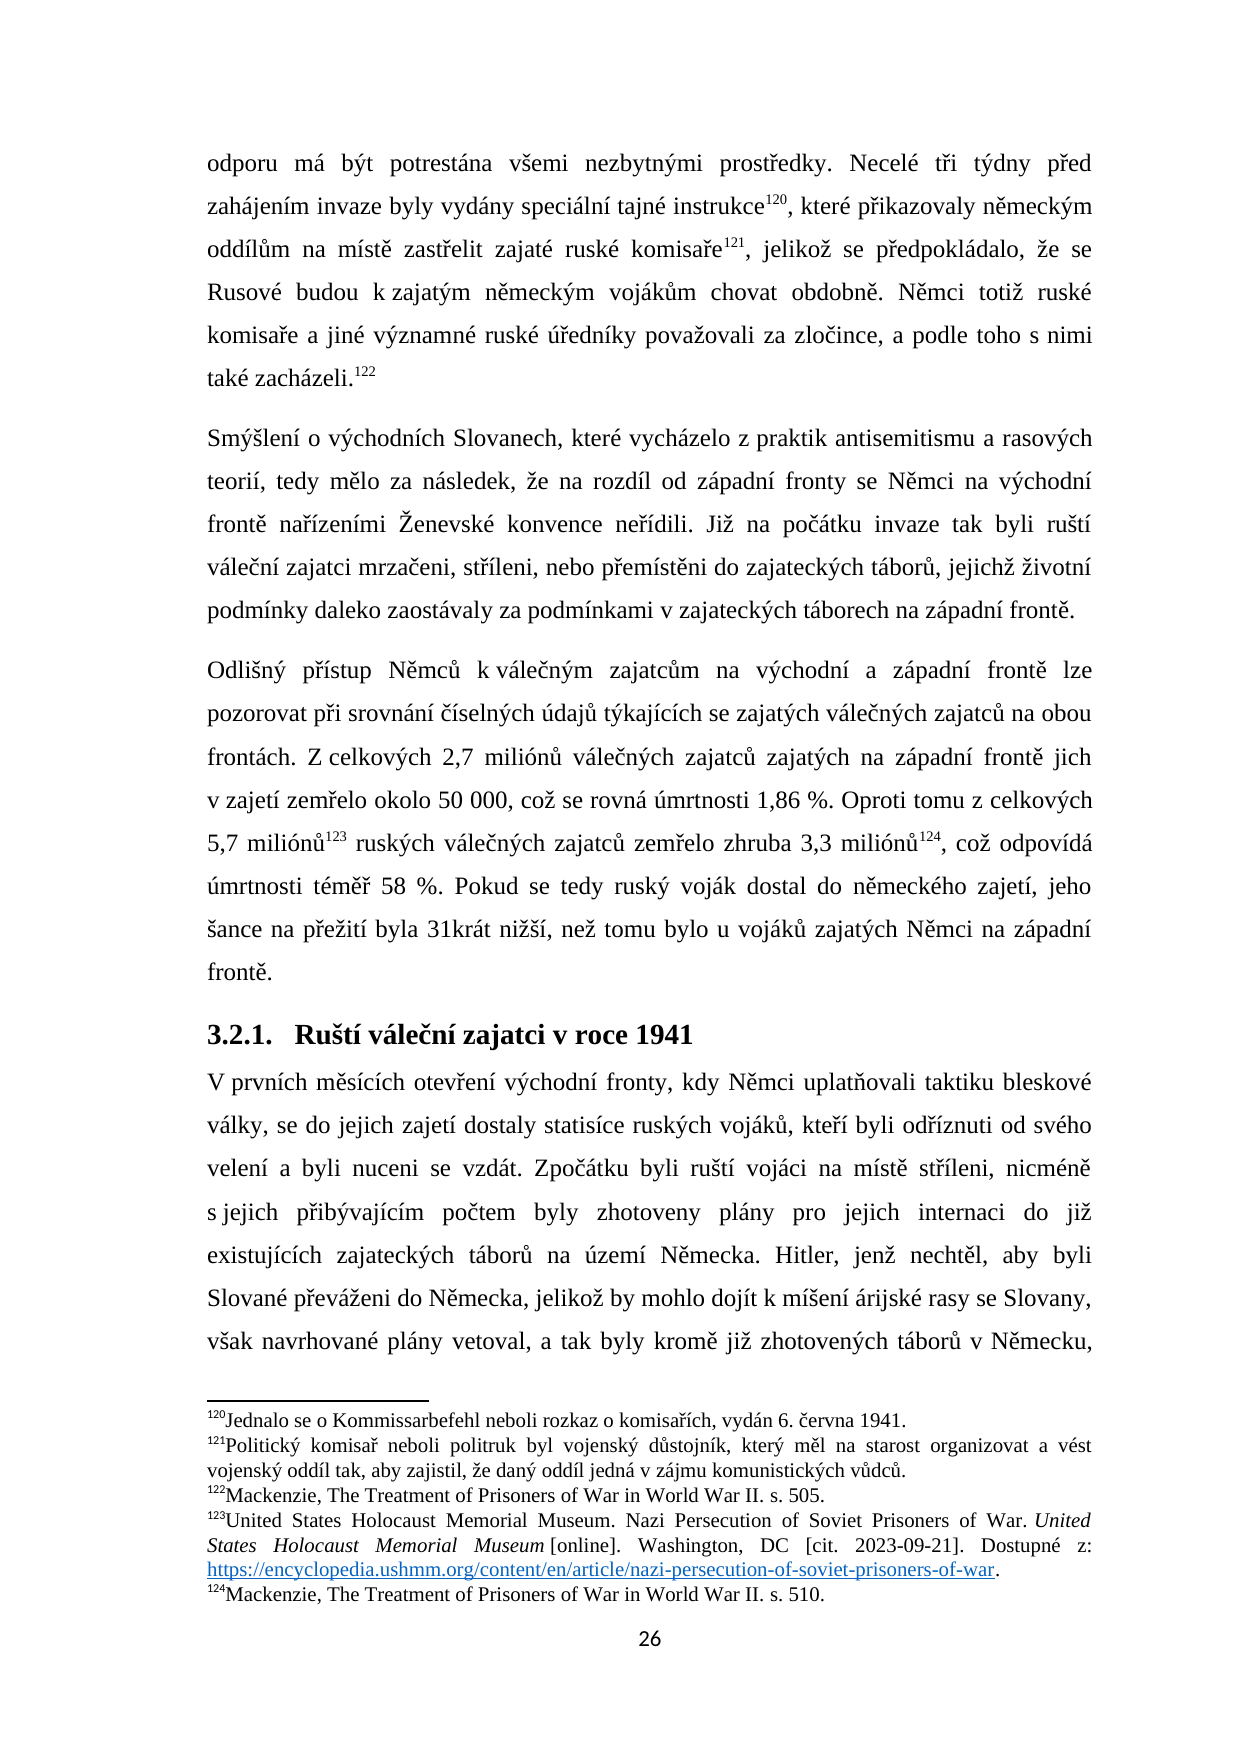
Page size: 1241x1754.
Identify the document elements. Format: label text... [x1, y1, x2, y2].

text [207, 1067, 1093, 1355]
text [207, 148, 1093, 392]
text Smýšlení o východních Slovanech, které vycházelo z praktik antisemitismu a rasových teorií, tedy mělo za následek, že na rozdíl od západní fronty se Němci na východní frontě nařízeními Ženevské konvence neřídili. Již na počátku invaze tak byli ruští váleční zajatci mrzačeni, stříleni, nebo přemístěni do zajateckých táborů, jejichž životní podmínky daleko zaostávaly za podmínkami v zajateckých táborech na západní frontě. [207, 423, 1093, 624]
text Odlišný přístup Němců k válečným zajatcům na východní a západní frontě lze pozorovat při srovnání číselných údajů týkajících se zajatých válečných zajatců na obou frontách. Z celkových 2,7 miliónů válečných zajatců zajatých na západní frontě jich v zajetí zemřelo okolo 50 000, což se rovná úmrtnosti 1,86 %. Oproti tomu z celkových 5,7 miliónů ruských válečných zajatců zemřelo zhruba 3,3 miliónů, což odpovídá úmrtnosti téměř 58 %. Pokud se tedy ruský voják dostal do německého zajetí, jeho šance na přežití byla 31krát nižší, než tomu bylo u vojáků zajatých Němci na západní frontě. [207, 655, 1093, 986]
subtitle 3.2.1. Ruští váleční zajatci v roce 1941 [207, 1017, 1093, 1051]
